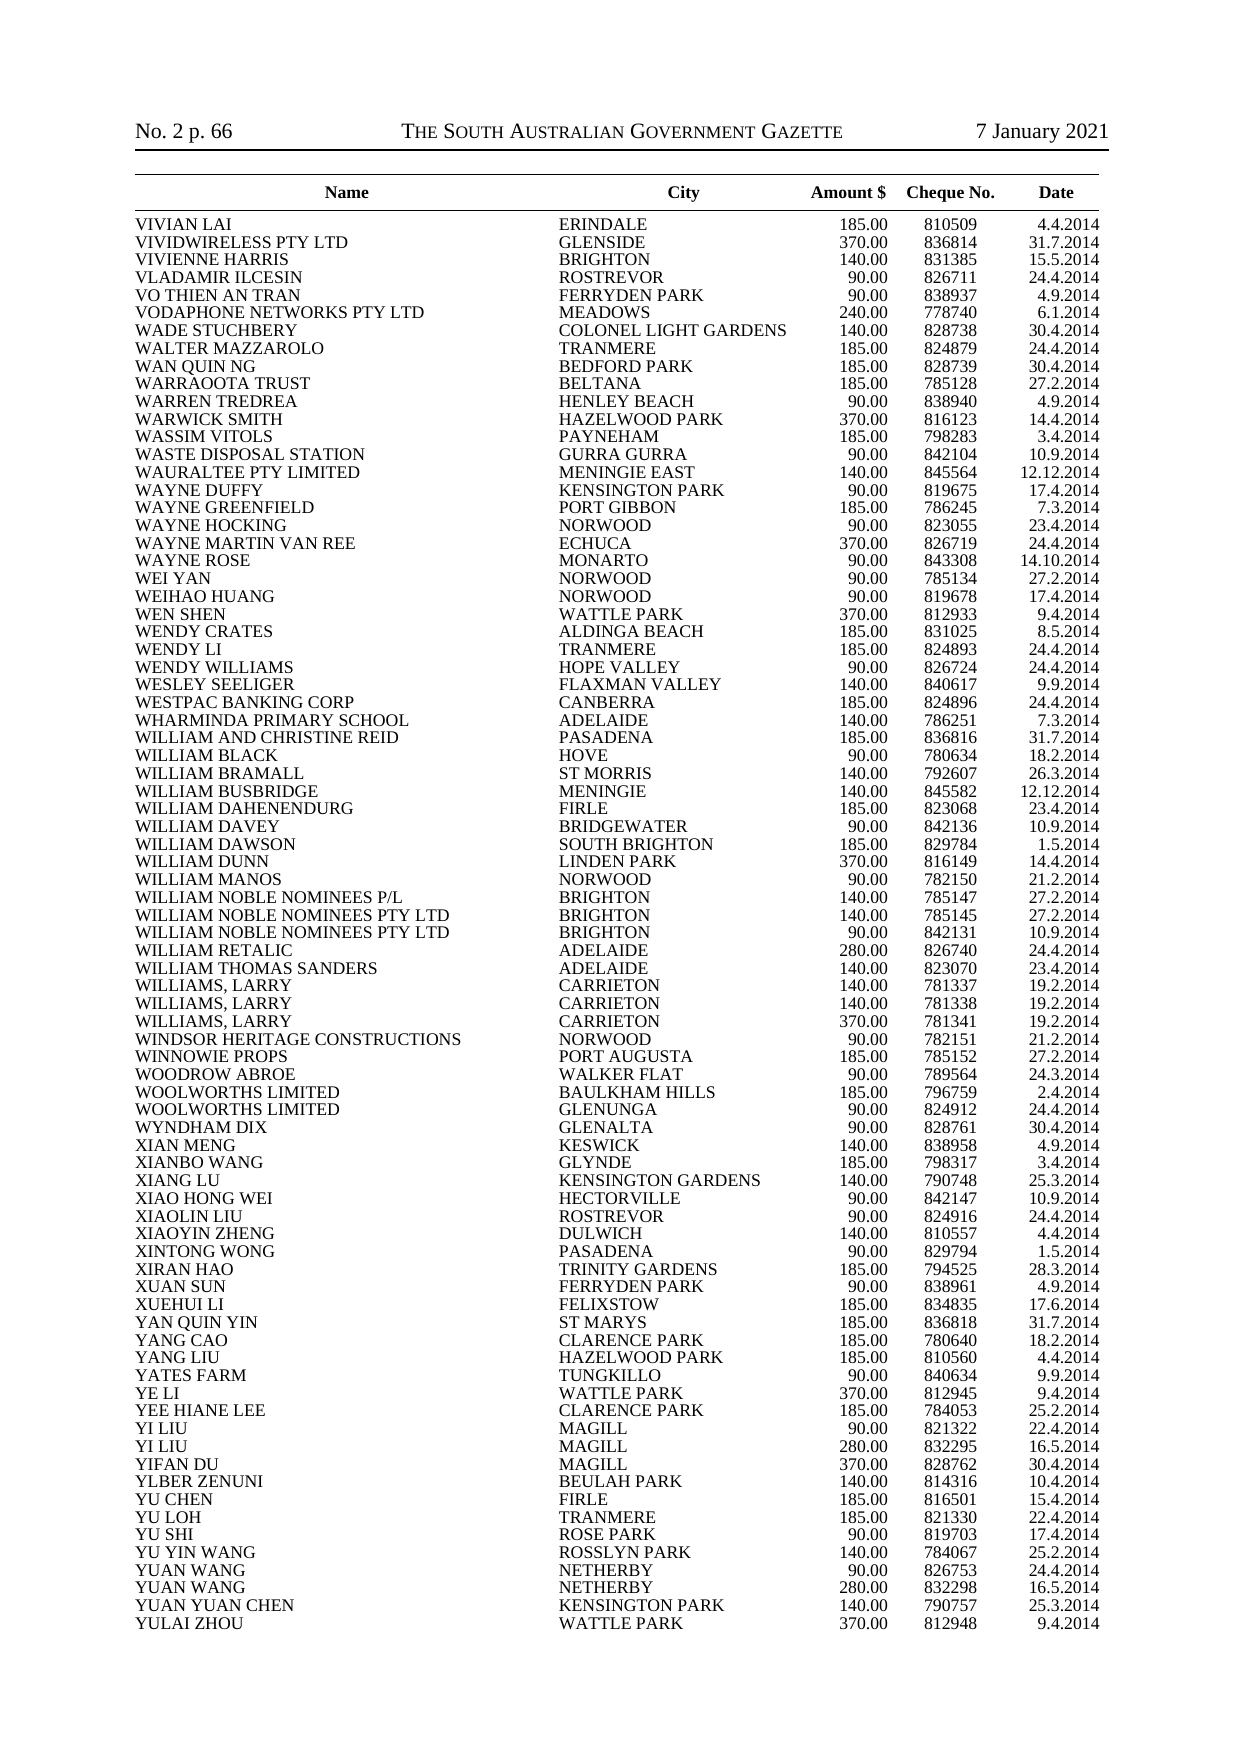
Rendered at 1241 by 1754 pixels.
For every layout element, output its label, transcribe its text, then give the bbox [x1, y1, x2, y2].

table_cell [809, 211, 888, 216]
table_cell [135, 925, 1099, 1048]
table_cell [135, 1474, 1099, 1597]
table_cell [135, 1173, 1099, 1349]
table_header Date [1013, 175, 1099, 210]
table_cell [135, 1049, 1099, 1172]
table_header Amount $ [809, 175, 888, 210]
table_cell [888, 211, 1013, 216]
table_header City [559, 175, 809, 210]
table_header Cheque No. [888, 175, 1013, 210]
table_cell [559, 211, 809, 216]
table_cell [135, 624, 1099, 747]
table_header Name [135, 175, 559, 210]
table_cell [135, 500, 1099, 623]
table_cell [135, 211, 559, 216]
table_cell [1013, 211, 1099, 216]
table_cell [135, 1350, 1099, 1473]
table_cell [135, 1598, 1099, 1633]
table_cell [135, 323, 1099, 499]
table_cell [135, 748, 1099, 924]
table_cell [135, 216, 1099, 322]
